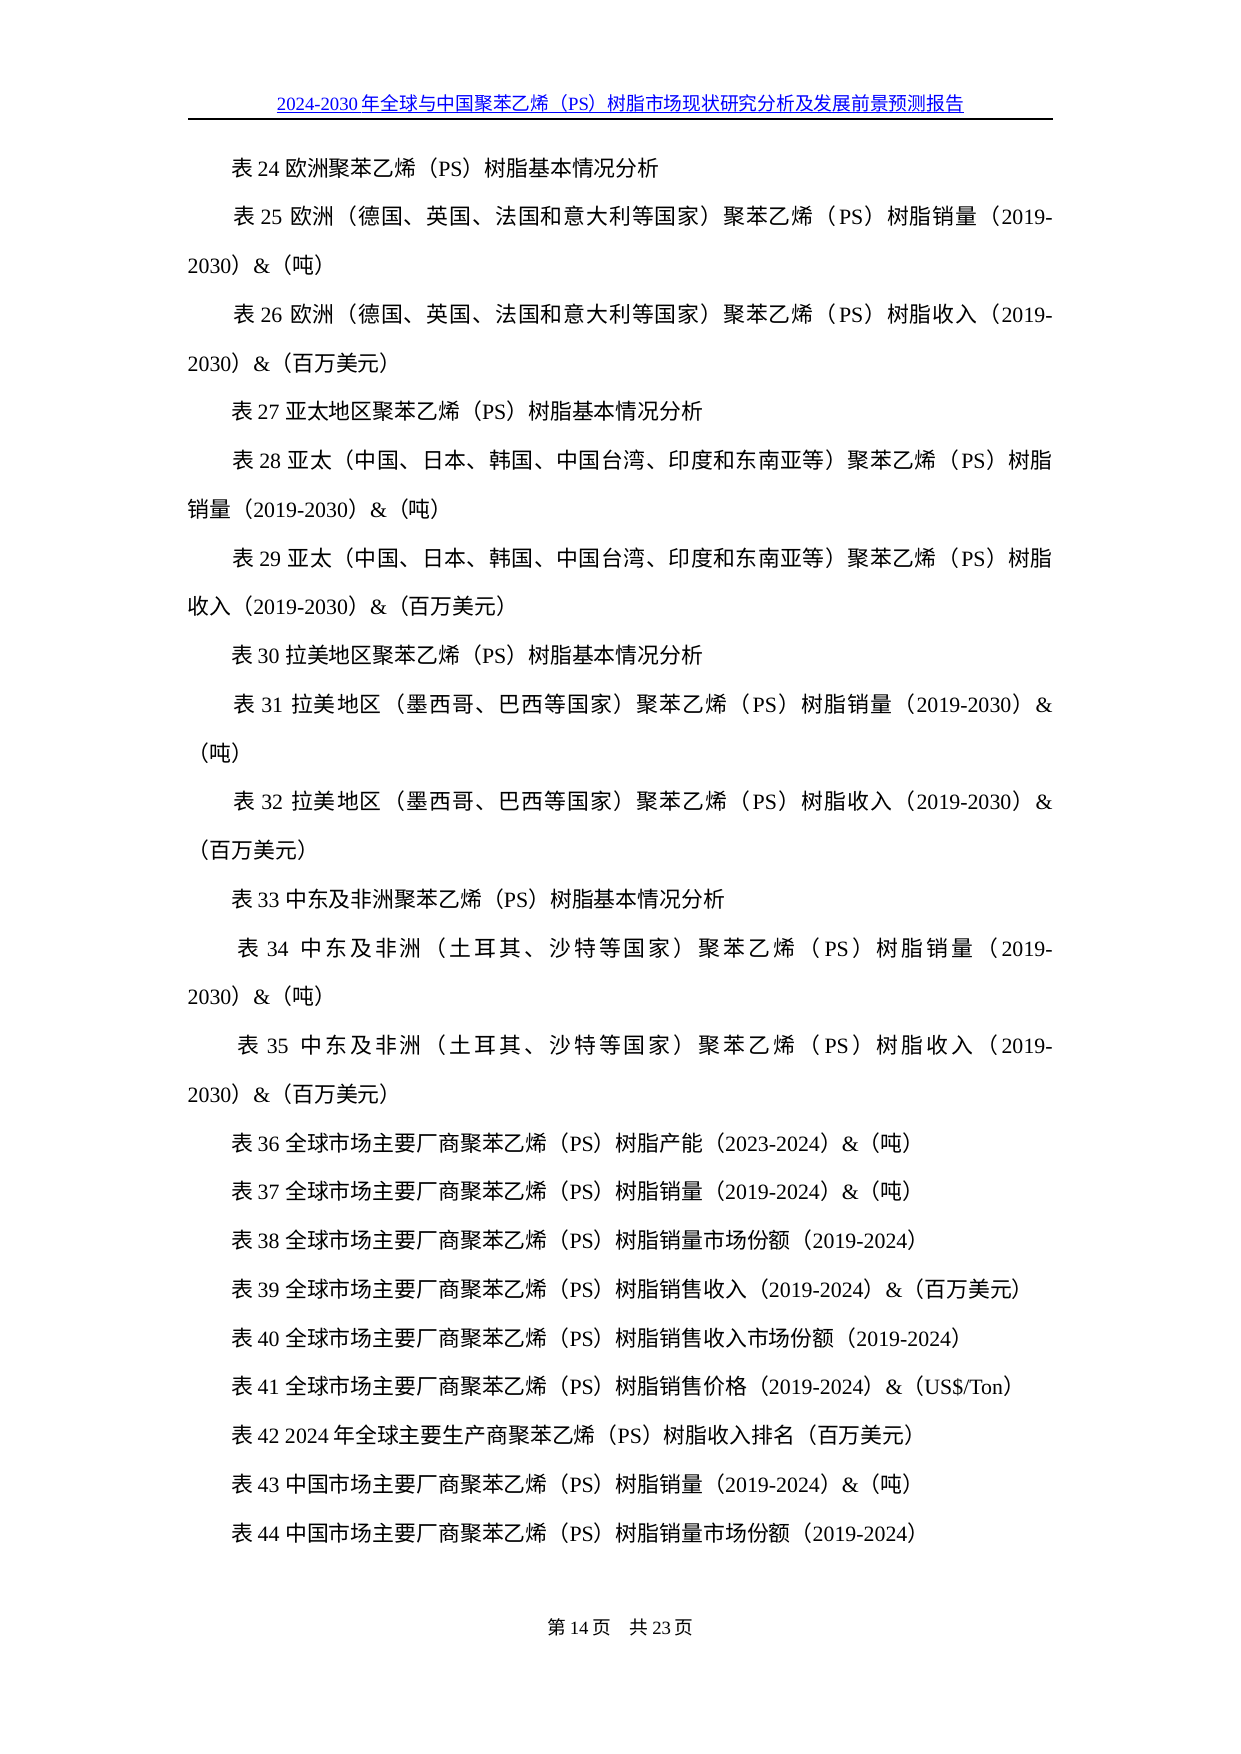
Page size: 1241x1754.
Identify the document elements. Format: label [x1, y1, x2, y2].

text [187, 150, 1053, 1548]
